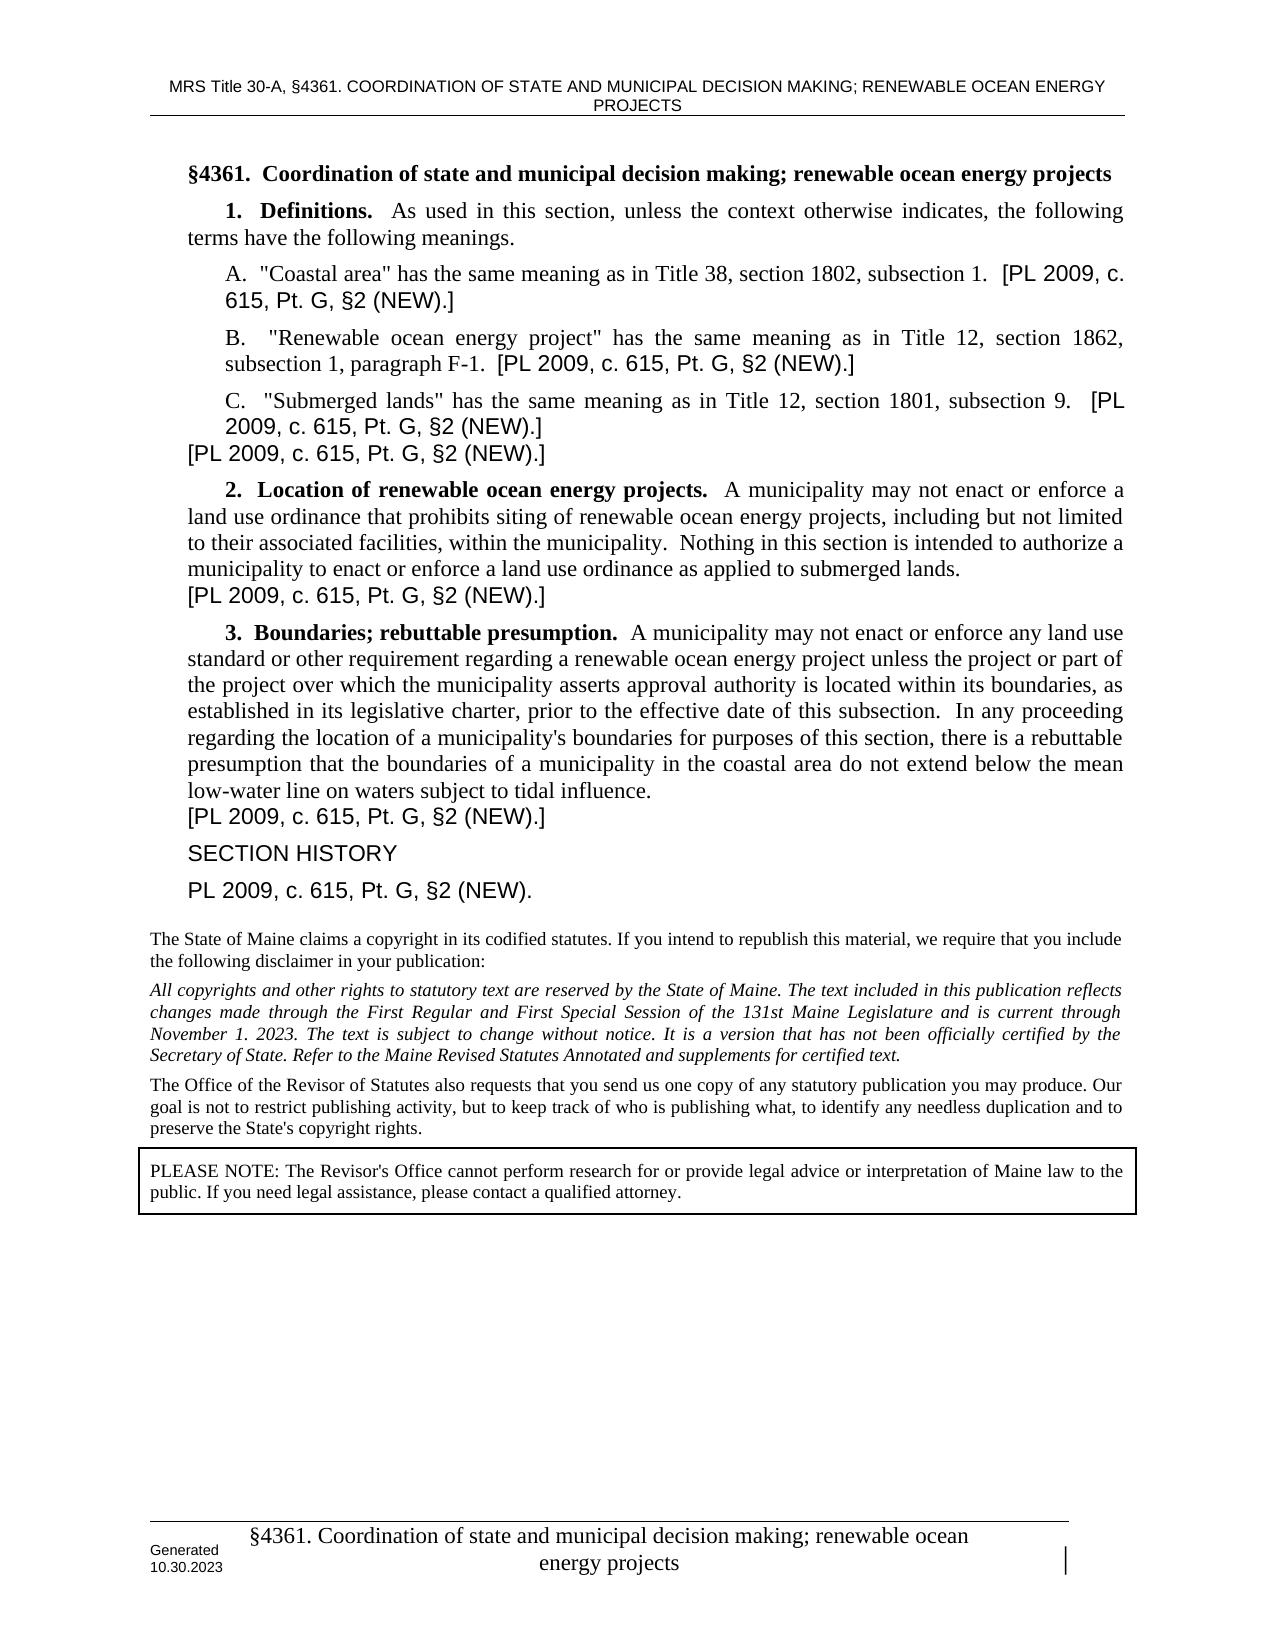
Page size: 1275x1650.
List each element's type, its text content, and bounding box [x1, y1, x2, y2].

text C. "Submerged lands" has the same meaning as in Title 12, section 1801, subsection 9. [PL 2009, c. 615, Pt. G, §2 (NEW).] [225, 387, 1125, 439]
text B. "Renewable ocean energy project" has the same meaning as in Title 12, section 1862, subsection 1, paragraph F‑1. [PL 2009, c. 615, Pt. G, §2 (NEW).] [225, 323, 1125, 376]
text 3. Boundaries; rebuttable presumption. A municipality may not enact or enforce any land use standard or other requirement regarding a renewable ocean energy project unless the project or part of the project over which the municipality asserts approval authority is located within its boundaries, as established in its legislative charter, prior to the effective date of this subsection. In any proceeding regarding the location of a municipality's boundaries for purposes of this section, there is a rebuttable presumption that the boundaries of a municipality in the coastal area do not extend below the mean low-water line on waters subject to tidal influence. [187, 618, 1125, 803]
text [PL 2009, c. 615, Pt. G, §2 (NEW).] [187, 803, 1125, 829]
text 2. Location of renewable ocean energy projects. A municipality may not enact or enforce a land use ordinance that prohibits siting of renewable ocean energy projects, including but not limited to their associated facilities, within the municipality. Nothing in this section is intended to authorize a municipality to enact or enforce a land use ordinance as applied to submerged lands. [187, 476, 1125, 582]
text PLEASE NOTE: The Revisor's Office cannot perform research for or provide legal advice or interpretation of Maine law to the public. If you need legal assistance, please contact a qualified attorney. [140, 1149, 1135, 1213]
text 1. Definitions. As used in this section, unless the context otherwise indicates, the following terms have the following meanings. [187, 197, 1125, 250]
text SECTION HISTORY [187, 840, 1125, 866]
text PL 2009, c. 615, Pt. G, §2 (NEW). [187, 877, 1125, 903]
text All copyrights and other rights to statutory text are reserved by the State of Maine. The text included in this publication reflects changes made through the First Regular and First Special Session of the 131st Maine Legislature and is current through November 1. 2023 . The text is subject to change without notice. It is a version that has not been officially certified by the Secretary of State. Refer to the Maine Revised Statutes Annotated and supplements for certified text. [150, 979, 1125, 1066]
text [PL 2009, c. 615, Pt. G, §2 (NEW).] [187, 582, 1125, 608]
text The State of Maine claims a copyright in its codified statutes. If you intend to republish this material, we require that you include the following disclaimer in your publication: [150, 928, 1125, 971]
text [PL 2009, c. 615, Pt. G, §2 (NEW).] [187, 439, 1125, 466]
text A. "Coastal area" has the same meaning as in Title 38, section 1802, subsection 1. [PL 2009, c. 615, Pt. G, §2 (NEW).] [225, 260, 1125, 313]
text §4361. Coordination of state and municipal decision making; renewable ocean energy projects [187, 160, 1125, 187]
text The Office of the Revisor of Statutes also requests that you send us one copy of any statutory publication you may produce. Our goal is not to restrict publishing activity, but to keep track of who is publishing what, to identify any needless duplication and to preserve the State's copyright rights. [150, 1074, 1125, 1139]
